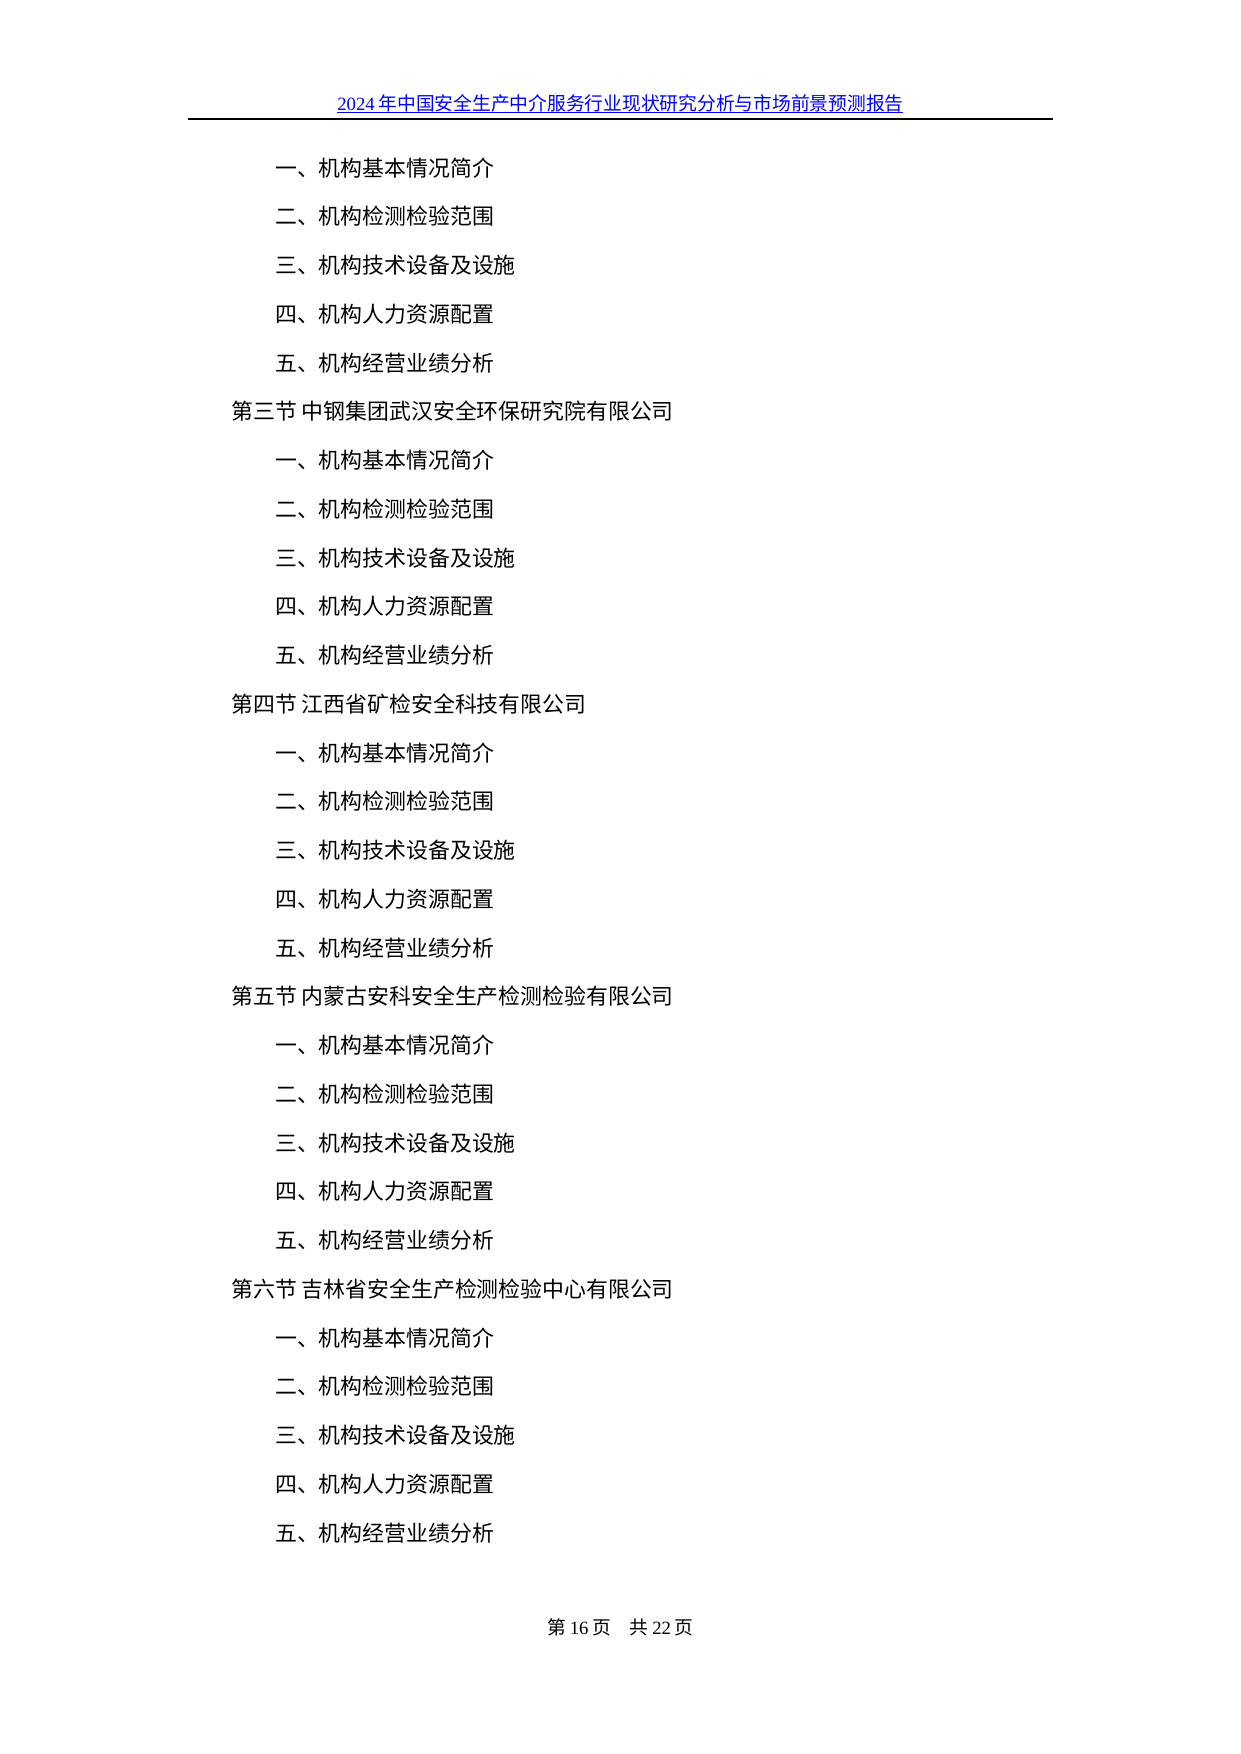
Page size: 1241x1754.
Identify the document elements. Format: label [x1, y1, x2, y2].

text [187, 150, 1053, 1548]
